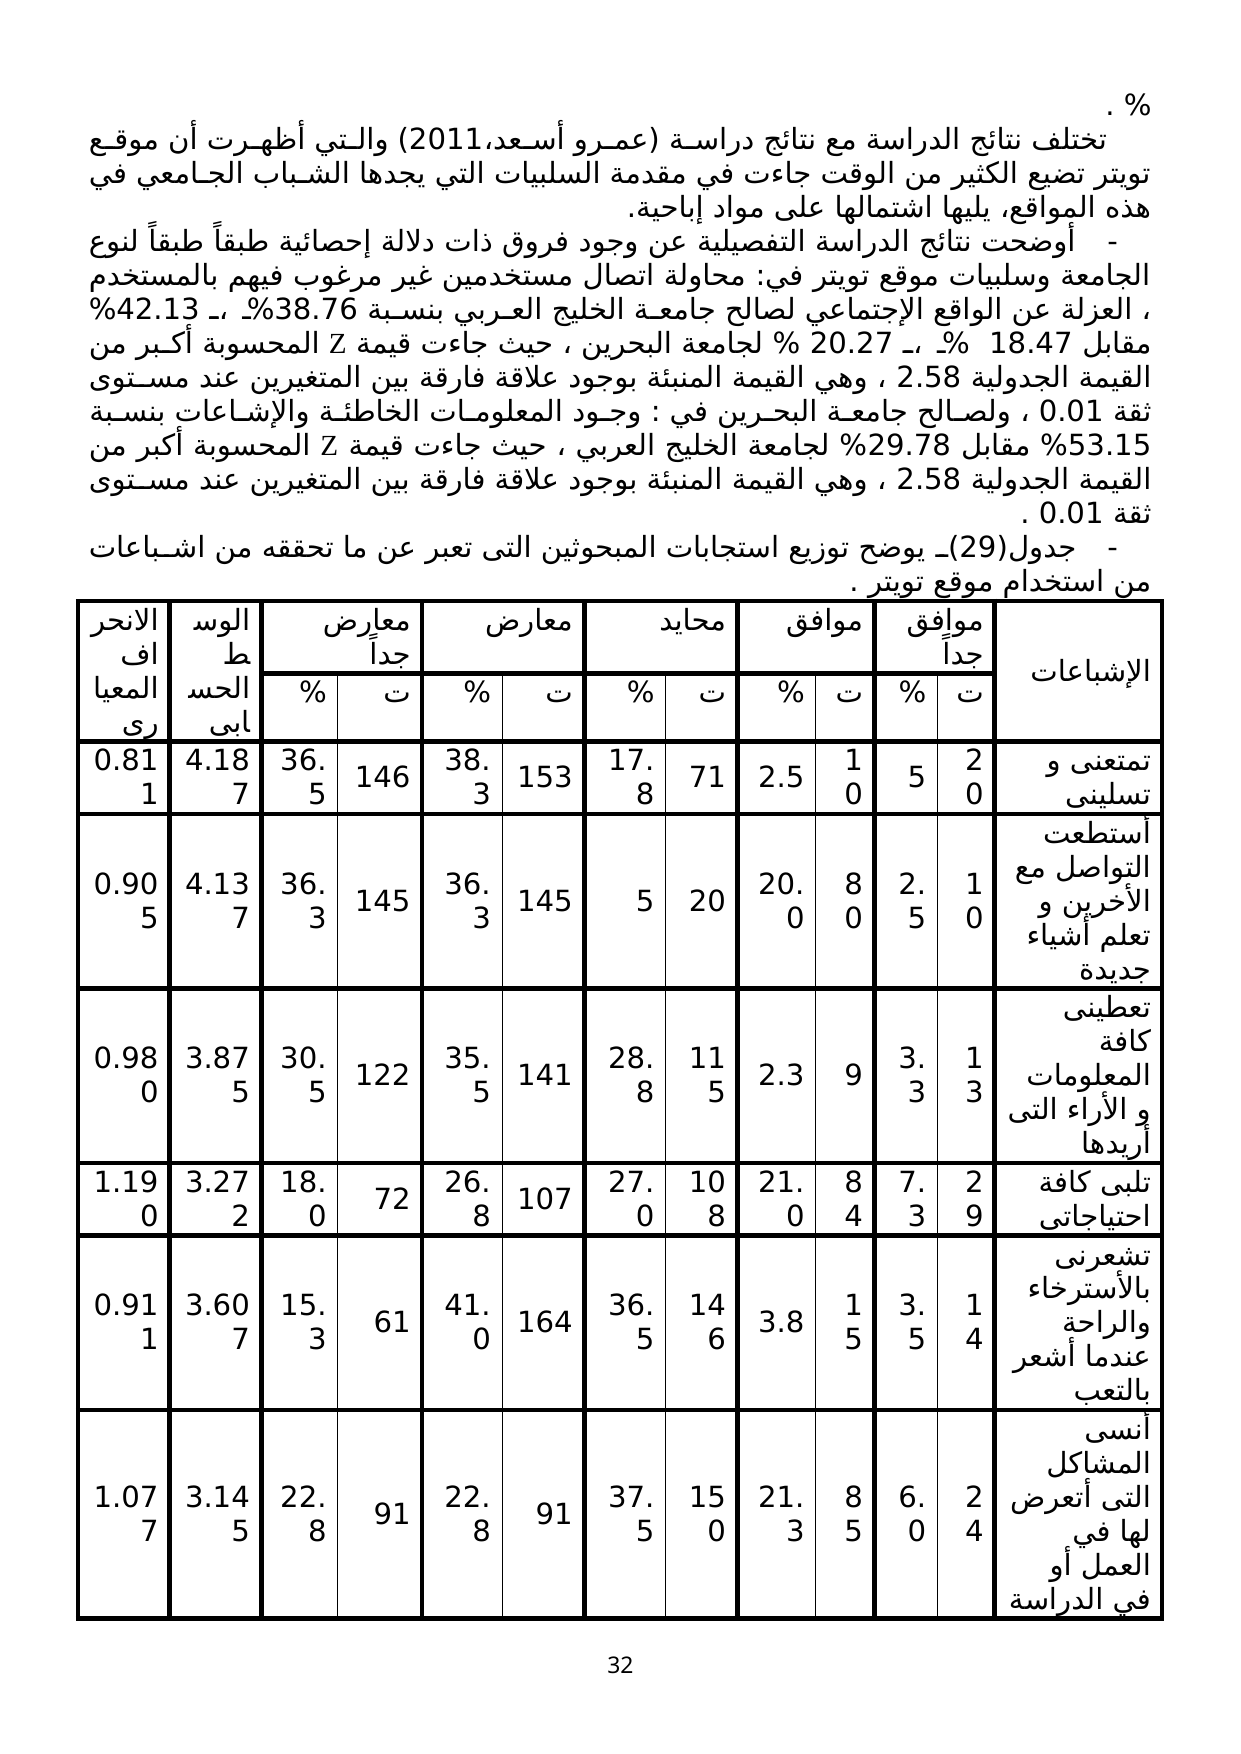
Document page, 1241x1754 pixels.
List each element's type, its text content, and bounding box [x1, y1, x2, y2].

table_cell 20 [938, 744, 992, 812]
list أوضحت نتائج الدراسة التفصيلية عن وجود فروق ذات دلالة إحصائية طبقاً طبقاً لنوع الجامعة وسلبيات موقع تويتر في: محاولة اتصال مستخدمين غير مرغوب فيهم بالمستخدم ، العزلة عن الواقع الإجتماعي لصالح جامعة الخليج العربي بنسبة 38.76% ، 42.13% مقابل 18.47 % ، 20.27 % لجامعة البحرين ، حيث جاءت قيمة Z المحسوبة أكبر من القيمة الجدولية 2.58 ، وهي القيمة المنبئة بوجود علاقة فارقة بين المتغيرين عند مستوى ثقة 0.01 ، ولصالح جامعة البحرين في : وجود المعلومات الخاطئة والإشاعات بنسبة 53.15% مقابل 29.78% لجامعة الخليج العربي ، حيث جاءت قيمة Z المحسوبة أكبر من القيمة الجدولية 2.58 ، وهي القيمة المنبئة بوجود علاقة فارقة بين المتغيرين عند مستوى ثقة 0.01 . [89, 224, 1152, 531]
table_cell 3.145 [172, 1412, 259, 1616]
table_cell 30.5 [264, 991, 337, 1161]
list جدول(29) يوضح توزيع استجابات المبحوثين التى تعبر عن ما تحققه من اشباعات من استخدام موقع تويتر . [89, 531, 1152, 598]
table_cell 3.875 [172, 991, 259, 1161]
table_cell 22.8 [264, 1412, 337, 1616]
table_header الإشباعات [997, 603, 1160, 739]
table_cell 7.3 [877, 1165, 937, 1233]
table_cell تمتعنى و تسلينى [997, 744, 1160, 812]
table_cell 146 [666, 1238, 735, 1408]
table_cell 3.8 [740, 1238, 815, 1408]
table_cell ت [938, 676, 992, 739]
table_cell 84 [816, 1165, 872, 1233]
table_cell 18.0 [264, 1165, 337, 1233]
table_cell تشعرنى بالأسترخاء والراحة عندما أشعر بالتعب [997, 1238, 1160, 1408]
table_cell 3.607 [172, 1238, 259, 1408]
table_cell 108 [666, 1165, 735, 1233]
table_cell 10 [938, 816, 992, 986]
table_cell 9 [816, 991, 872, 1161]
table_header الوسط الحسابى [172, 603, 259, 739]
table_cell 2.5 [740, 744, 815, 812]
table_cell 3.272 [172, 1165, 259, 1233]
table_cell 36.5 [264, 744, 337, 812]
table_cell % [264, 676, 337, 739]
table_cell 22.8 [424, 1412, 502, 1616]
table_cell 35.5 [424, 991, 502, 1161]
table_cell 1.077 [80, 1412, 167, 1616]
table_cell 85 [816, 1412, 872, 1616]
table_cell 36.5 [587, 1238, 665, 1408]
table_cell 37.5 [587, 1412, 665, 1616]
table_cell ت [338, 676, 420, 739]
table_cell تلبى كافة احتياجاتى [997, 1165, 1160, 1233]
table_cell تعطينى كافة المعلومات و الأراء التى أريدها [997, 991, 1160, 1161]
table_cell 6.0 [877, 1412, 937, 1616]
table_cell 28.8 [587, 991, 665, 1161]
table_cell 36.3 [264, 816, 337, 986]
table_cell 150 [666, 1412, 735, 1616]
table_cell 2.3 [740, 991, 815, 1161]
table_cell 0.811 [80, 744, 167, 812]
table_cell 0.911 [80, 1238, 167, 1408]
table_cell 72 [338, 1165, 420, 1233]
table_cell 153 [503, 744, 582, 812]
table_cell 36.3 [424, 816, 502, 986]
table_header محايد [587, 603, 735, 671]
table_cell 145 [503, 816, 582, 986]
table_cell 15.3 [264, 1238, 337, 1408]
table_header موافق جداً [877, 603, 992, 671]
table_cell 4.187 [172, 744, 259, 812]
table_cell 21.3 [740, 1412, 815, 1616]
table_cell 20.0 [740, 816, 815, 986]
table_cell % [740, 676, 815, 739]
table_cell 15 [816, 1238, 872, 1408]
table_cell 91 [503, 1412, 582, 1616]
table_cell ت [503, 676, 582, 739]
table_cell 122 [338, 991, 420, 1161]
table_cell 141 [503, 991, 582, 1161]
table_cell 0.980 [80, 991, 167, 1161]
table_cell أستطعت التواصل مع الأخرين و تعلم أشياء جديدة [997, 816, 1160, 986]
table_cell 146 [338, 744, 420, 812]
table_cell 13 [938, 991, 992, 1161]
table_cell 145 [338, 816, 420, 986]
table_cell ت [816, 676, 872, 739]
table_cell 3.5 [877, 1238, 937, 1408]
table_cell 29 [938, 1165, 992, 1233]
table_cell 2.5 [877, 816, 937, 986]
table_cell 10 [816, 744, 872, 812]
table_cell 38.3 [424, 744, 502, 812]
text تختلف نتائج الدراسة مع نتائج دراسة (عمرو أسعد،2011) والتي أظهرت أن موقع تويتر تضيع الكثير من الوقت جاءت في مقدمة السلبيات التي يجدها الشباب الجامعي في هذه المواقع، يليها اشتمالها على مواد إباحية. [89, 123, 1152, 224]
table_cell 5 [587, 816, 665, 986]
table_cell 5 [877, 744, 937, 812]
table_header معارض [424, 603, 582, 671]
table_header معارض جداً [264, 603, 420, 671]
table_cell 21.0 [740, 1165, 815, 1233]
table_cell 26.8 [424, 1165, 502, 1233]
table_cell 24 [938, 1412, 992, 1616]
table_cell 91 [338, 1412, 420, 1616]
table_cell % [587, 676, 665, 739]
table_cell 4.137 [172, 816, 259, 986]
table_cell 17.8 [587, 744, 665, 812]
table_cell ت [666, 676, 735, 739]
table_header الانحراف المعيارى [80, 603, 167, 739]
table_cell 80 [816, 816, 872, 986]
table_cell 3.3 [877, 991, 937, 1161]
table_cell 27.0 [587, 1165, 665, 1233]
table_cell 107 [503, 1165, 582, 1233]
table_cell 41.0 [424, 1238, 502, 1408]
table_cell 164 [503, 1238, 582, 1408]
table_cell 61 [338, 1238, 420, 1408]
table_cell % [424, 676, 502, 739]
table_cell أنسى المشاكل التى أتعرض لها في العمل أو في الدراسة [997, 1412, 1160, 1616]
table_cell 0.905 [80, 816, 167, 986]
table_cell % [877, 676, 937, 739]
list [89, 89, 1152, 123]
table_header موافق [740, 603, 872, 671]
table_cell 20 [666, 816, 735, 986]
table_cell 115 [666, 991, 735, 1161]
table_cell 71 [666, 744, 735, 812]
table_cell 14 [938, 1238, 992, 1408]
table_cell 1.190 [80, 1165, 167, 1233]
